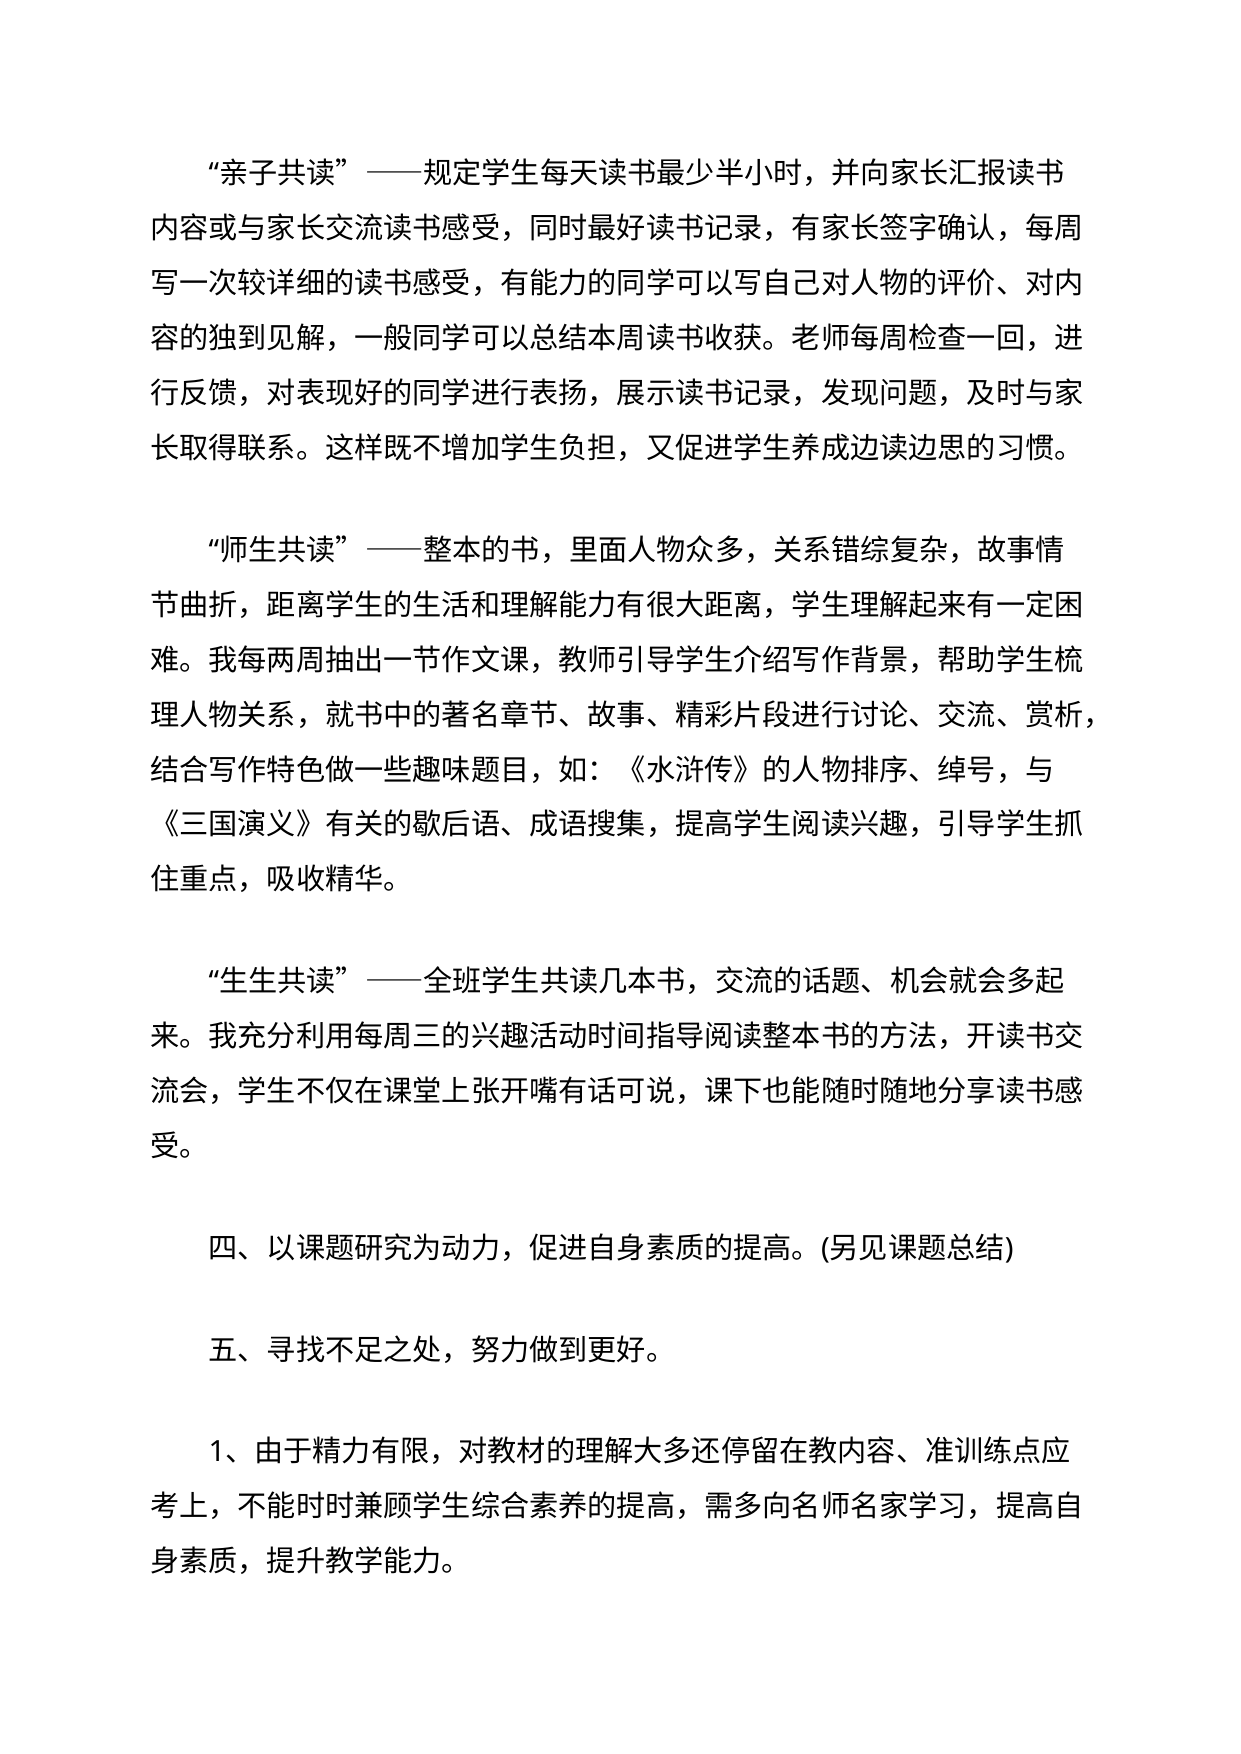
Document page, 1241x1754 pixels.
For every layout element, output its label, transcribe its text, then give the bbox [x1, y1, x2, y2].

text “生生共读”——全班学生共读几本书，交流的话题、机会就会多起来。我充分利用每周三的兴趣活动时间指导阅读整本书的方法，开读书交流会，学生不仅在课堂上张开嘴有话可说，课下也能随时随地分享读书感受。 [150, 958, 1090, 1165]
text “师生共读”——整本的书，里面人物众多，关系错综复杂，故事情节曲折，距离学生的生活和理解能力有很大距离，学生理解起来有一定困难。我每两周抽出一节作文课，教师引导学生介绍写作背景，帮助学生梳理人物关系，就书中的著名章节、故事、精彩片段进行讨论、交流、赏析，结合写作特色做一些趣味题目，如：《水浒传》的人物排序、绰号，与《三国演义》有关的歇后语、成语搜集，提高学生阅读兴趣，引导学生抓住重点，吸收精华。 [150, 526, 1090, 898]
text 1、由于精力有限，对教材的理解大多还停留在教内容、准训练点应考上，不能时时兼顾学生综合素养的提高，需多向名师名家学习，提高自身素质，提升教学能力。 [150, 1428, 1090, 1580]
text 四、以课题研究为动力，促进自身素质的提高。(另见课题总结) [150, 1224, 1090, 1267]
text “亲子共读”——规定学生每天读书最少半小时，并向家长汇报读书内容或与家长交流读书感受，同时最好读书记录，有家长签字确认，每周写一次较详细的读书感受，有能力的同学可以写自己对人物的评价、对内容的独到见解，一般同学可以总结本周读书收获。老师每周检查一回，进行反馈，对表现好的同学进行表扬，展示读书记录，发现问题，及时与家长取得联系。这样既不增加学生负担，又促进学生养成边读边思的习惯。 [150, 150, 1090, 467]
text 五、寻找不足之处，努力做到更好。 [150, 1326, 1090, 1368]
